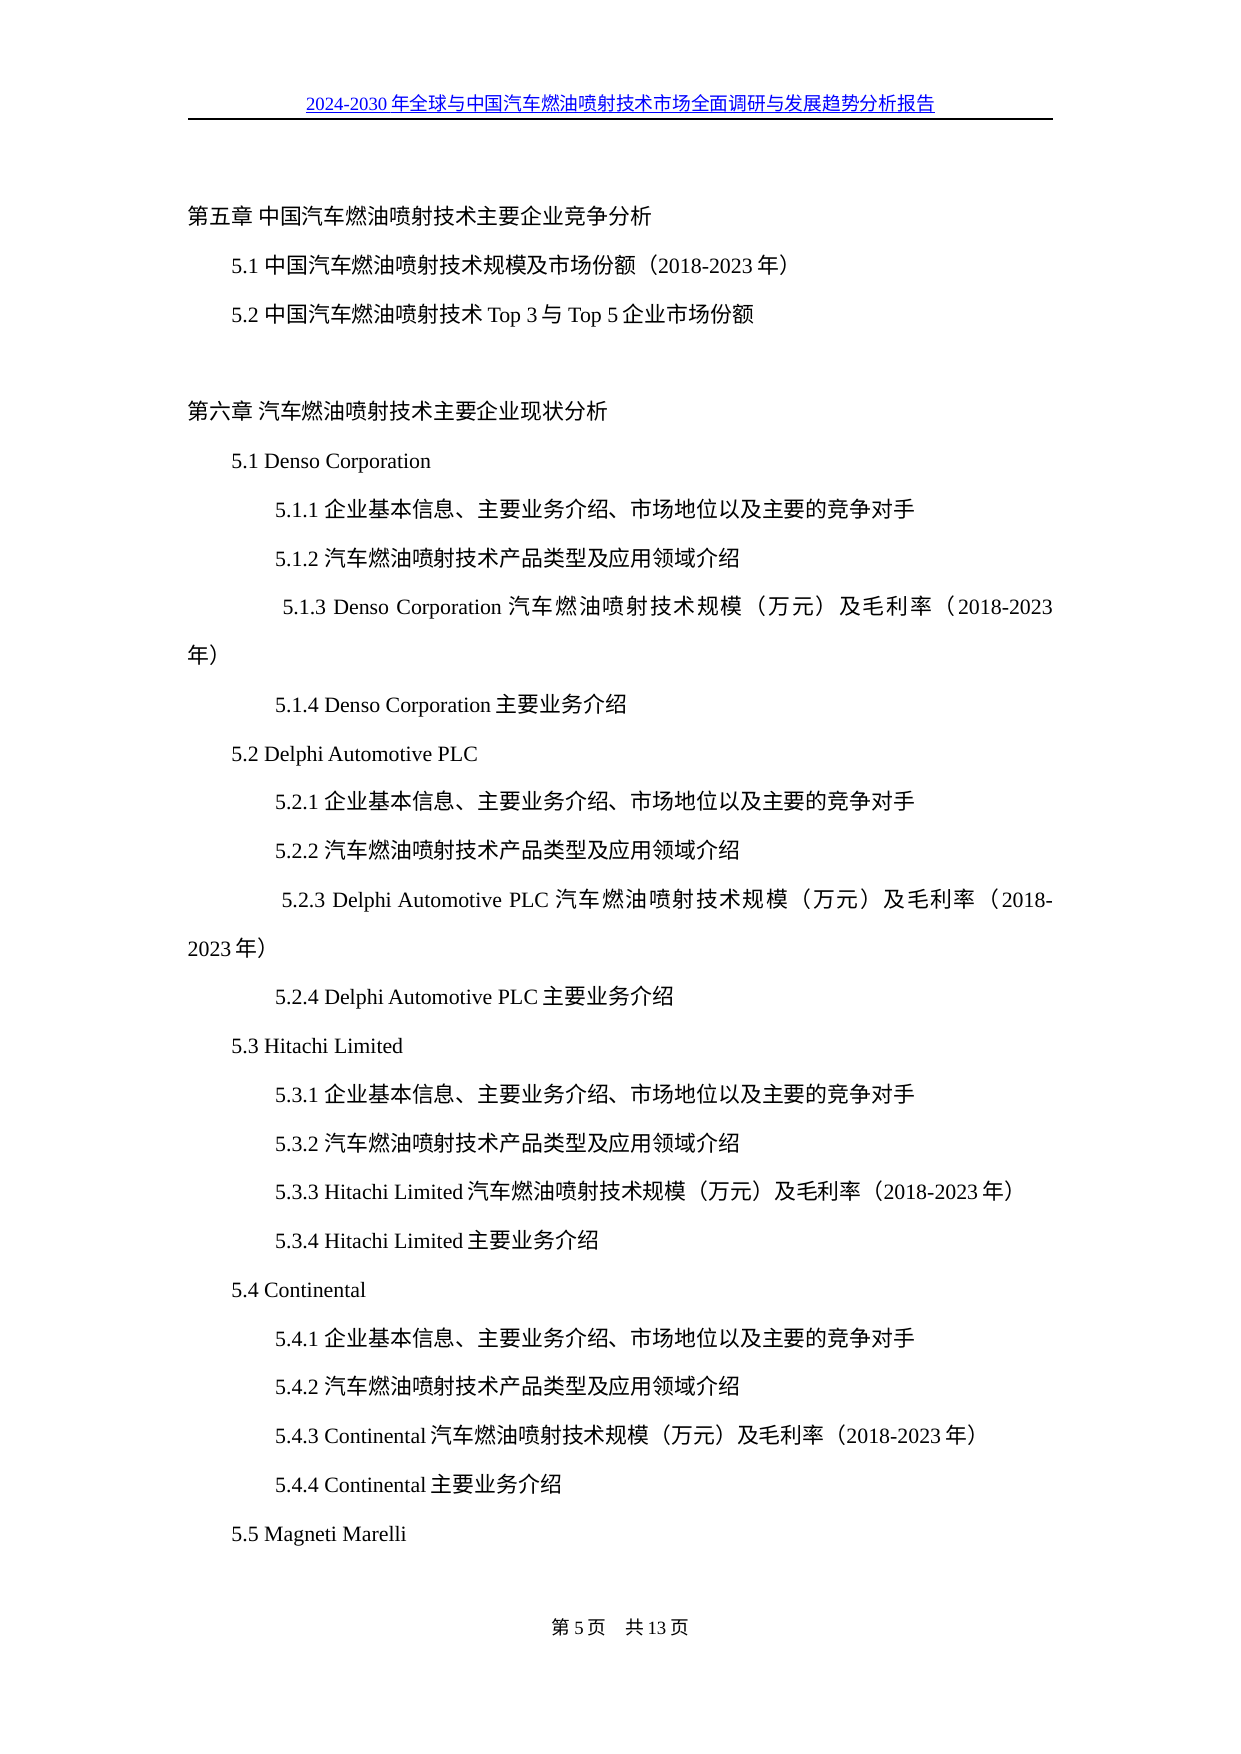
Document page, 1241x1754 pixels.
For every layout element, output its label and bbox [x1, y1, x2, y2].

text [187, 150, 1053, 1548]
